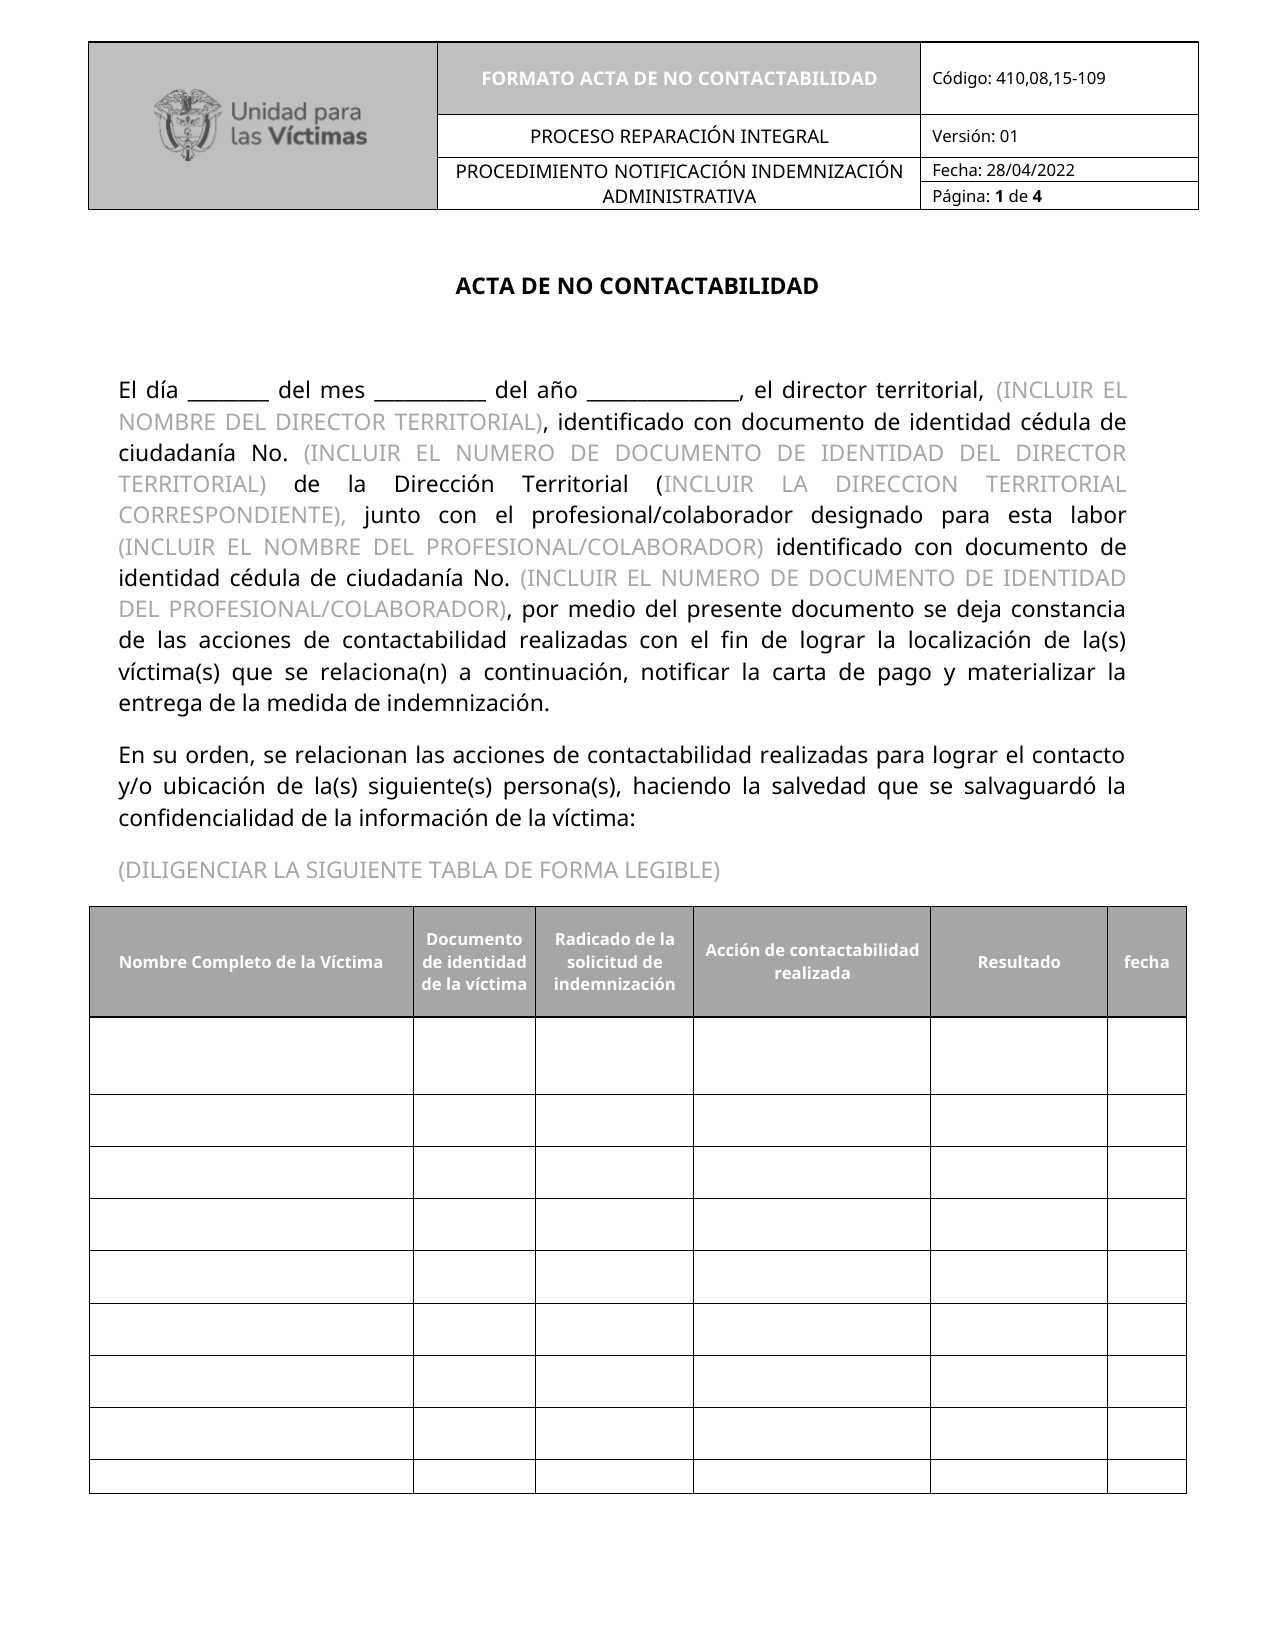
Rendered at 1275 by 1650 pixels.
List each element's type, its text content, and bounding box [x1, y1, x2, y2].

table_cell [694, 1304, 930, 1354]
table_cell [90, 1304, 413, 1354]
table_cell [694, 1095, 930, 1146]
table_cell [90, 1408, 413, 1459]
table_header Resultado [931, 907, 1107, 1016]
table_cell [414, 1460, 535, 1493]
table_cell [414, 1408, 535, 1459]
table_cell [90, 1251, 413, 1302]
table_header Acción de contactabilidad realizada [694, 907, 930, 1016]
table_cell [931, 1199, 1107, 1250]
table_cell [931, 1095, 1107, 1146]
table_cell [694, 1460, 930, 1493]
table_cell [931, 1018, 1107, 1094]
table_header Nombre Completo de la Víctima [90, 907, 413, 1016]
table_cell [536, 1095, 693, 1146]
table_cell [90, 1018, 413, 1094]
text (DILIGENCIAR LA SIGUIENTE TABLA DE FORMA LEGIBLE) [118, 854, 1127, 885]
text El día ________ del mes ___________ del año _______________, el director territorial, (INCLUIR EL NOMBRE DEL DIRECTOR TERRITORIAL), identificado con documento de identidad cédula de ciudadanía No. (INCLUIR EL NUMERO DE DOCUMENTO DE IDENTIDAD DEL DIRECTOR TERRITORIAL) de la Dirección Territorial (INCLUIR LA DIRECCION TERRITORIAL CORRESPONDIENTE), junto con el profesional/colaborador designado para esta labor (INCLUIR EL NOMBRE DEL PROFESIONAL/COLABORADOR) identificado con documento de identidad cédula de ciudadanía No. (INCLUIR EL NUMERO DE DOCUMENTO DE IDENTIDAD DEL PROFESIONAL/COLABORADOR), por medio del presente documento se deja constancia de las acciones de contactabilidad realizadas con el fin de lograr la localización de la(s) víctima(s) que se relaciona(n) a continuación, notificar la carta de pago y materializar la entrega de la medida de indemnización. [118, 374, 1127, 718]
table_cell [694, 1018, 930, 1094]
table_cell [1108, 1095, 1186, 1146]
table_cell [414, 1018, 535, 1094]
table_cell [536, 1147, 693, 1198]
table_cell [90, 1460, 413, 1493]
table_cell [414, 1251, 535, 1302]
table_cell [694, 1408, 930, 1459]
table_cell [931, 1408, 1107, 1459]
table_cell [536, 1408, 693, 1459]
table_cell [414, 1356, 535, 1407]
table_cell [1108, 1408, 1186, 1459]
picture [151, 85, 375, 167]
table_header Radicado de la solicitud de indemnización [536, 907, 693, 1016]
table_cell [931, 1356, 1107, 1407]
table_cell [931, 1460, 1107, 1493]
table_cell [1108, 1147, 1186, 1198]
table_cell [536, 1199, 693, 1250]
text ACTA DE NO CONTACTABILIDAD [148, 270, 1127, 302]
text En su orden, se relacionan las acciones de contactabilidad realizadas para lograr el contacto y/o ubicación de la(s) siguiente(s) persona(s), haciendo la salvedad que se salvaguardó la confidencialidad de la información de la víctima: [118, 739, 1127, 833]
table_cell [536, 1251, 693, 1302]
table_cell [694, 1356, 930, 1407]
table_cell [1108, 1356, 1186, 1407]
table_cell [1108, 1460, 1186, 1493]
table_cell [90, 1147, 413, 1198]
table_cell [536, 1018, 693, 1094]
table_cell [1108, 1304, 1186, 1354]
table_cell [414, 1147, 535, 1198]
table_cell [1108, 1018, 1186, 1094]
table_cell [414, 1199, 535, 1250]
table_cell [90, 1095, 413, 1146]
table_header Documento de identidad de la víctima [414, 907, 535, 1016]
table_cell [694, 1251, 930, 1302]
table_cell [931, 1147, 1107, 1198]
table_header fecha [1108, 907, 1186, 1016]
table_cell [1108, 1251, 1186, 1302]
table_cell [90, 1199, 413, 1250]
table_cell [536, 1356, 693, 1407]
table_cell [536, 1460, 693, 1493]
table_cell [414, 1095, 535, 1146]
table_cell [694, 1147, 930, 1198]
table_cell [414, 1304, 535, 1354]
table_cell [694, 1199, 930, 1250]
table_cell [536, 1304, 693, 1354]
table_cell [931, 1304, 1107, 1354]
table_cell [931, 1251, 1107, 1302]
table_cell [90, 1356, 413, 1407]
table_cell [1108, 1199, 1186, 1250]
